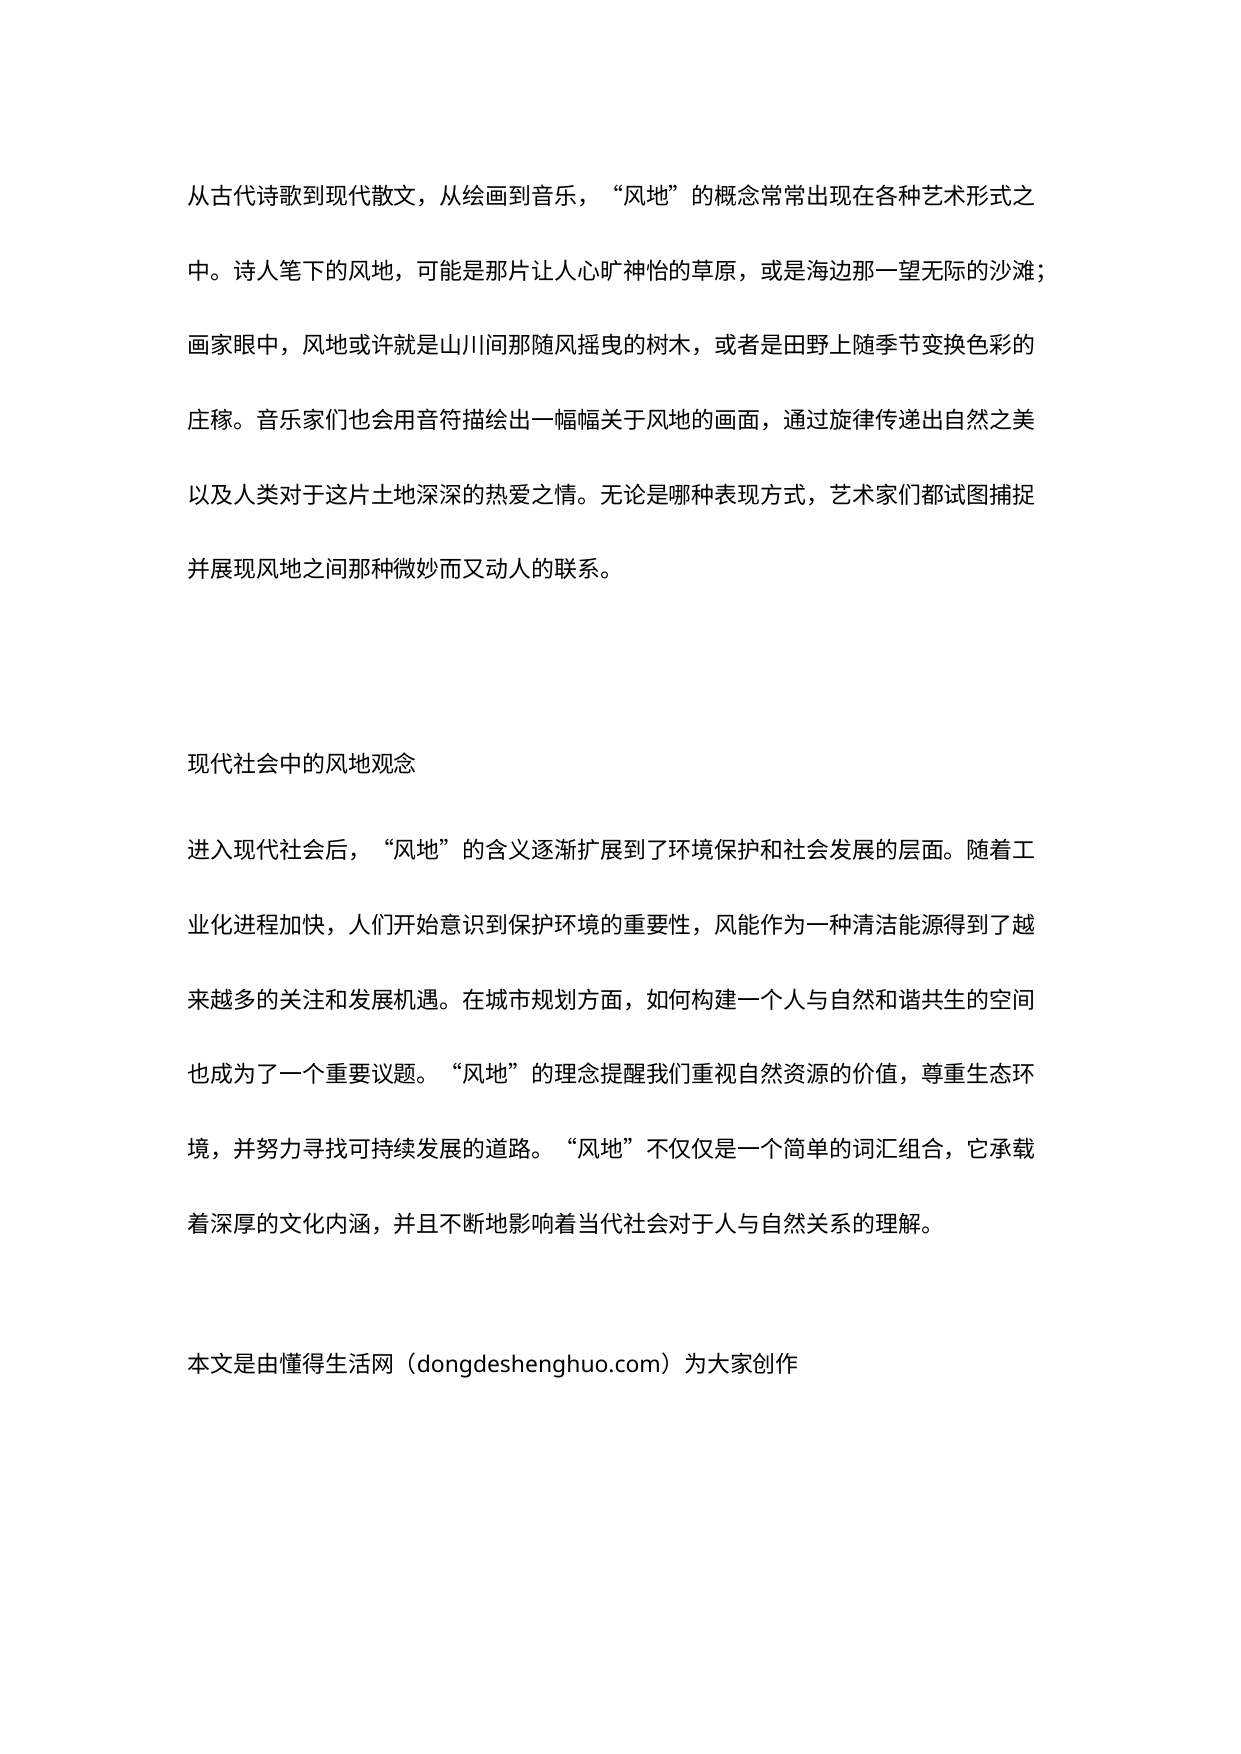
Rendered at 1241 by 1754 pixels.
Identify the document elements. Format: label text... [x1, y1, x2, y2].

text 进入现代社会后，“风地”的含义逐渐扩展到了环境保护和社会发展的层面。随着工业化进程加快，人们开始意识到保护环境的重要性，风能作为一种清洁能源得到了越来越多的关注和发展机遇。在城市规划方面，如何构建一个人与自然和谐共生的空间也成为了一个重要议题。“风地”的理念提醒我们重视自然资源的价值，尊重生态环境，并努力寻找可持续发展的道路。“风地”不仅仅是一个简单的词汇组合，它承载着深厚的文化内涵，并且不断地影响着当代社会对于人与自然关系的理解。 [187, 816, 1053, 1255]
text 本文是由懂得生活网（dongdeshenghuo.com）为大家创作 [187, 1330, 1053, 1395]
text 从古代诗歌到现代散文，从绘画到音乐，“风地”的概念常常出现在各种艺术形式之中。诗人笔下的风地，可能是那片让人心旷神怡的草原，或是海边那一望无际的沙滩；画家眼中，风地或许就是山川间那随风摇曳的树木，或者是田野上随季节变换色彩的庄稼。音乐家们也会用音符描绘出一幅幅关于风地的画面，通过旋律传递出自然之美以及人类对于这片土地深深的热爱之情。无论是哪种表现方式，艺术家们都试图捕捉并展现风地之间那种微妙而又动人的联系。 [187, 162, 1053, 600]
text 现代社会中的风地观念 [187, 730, 1053, 795]
